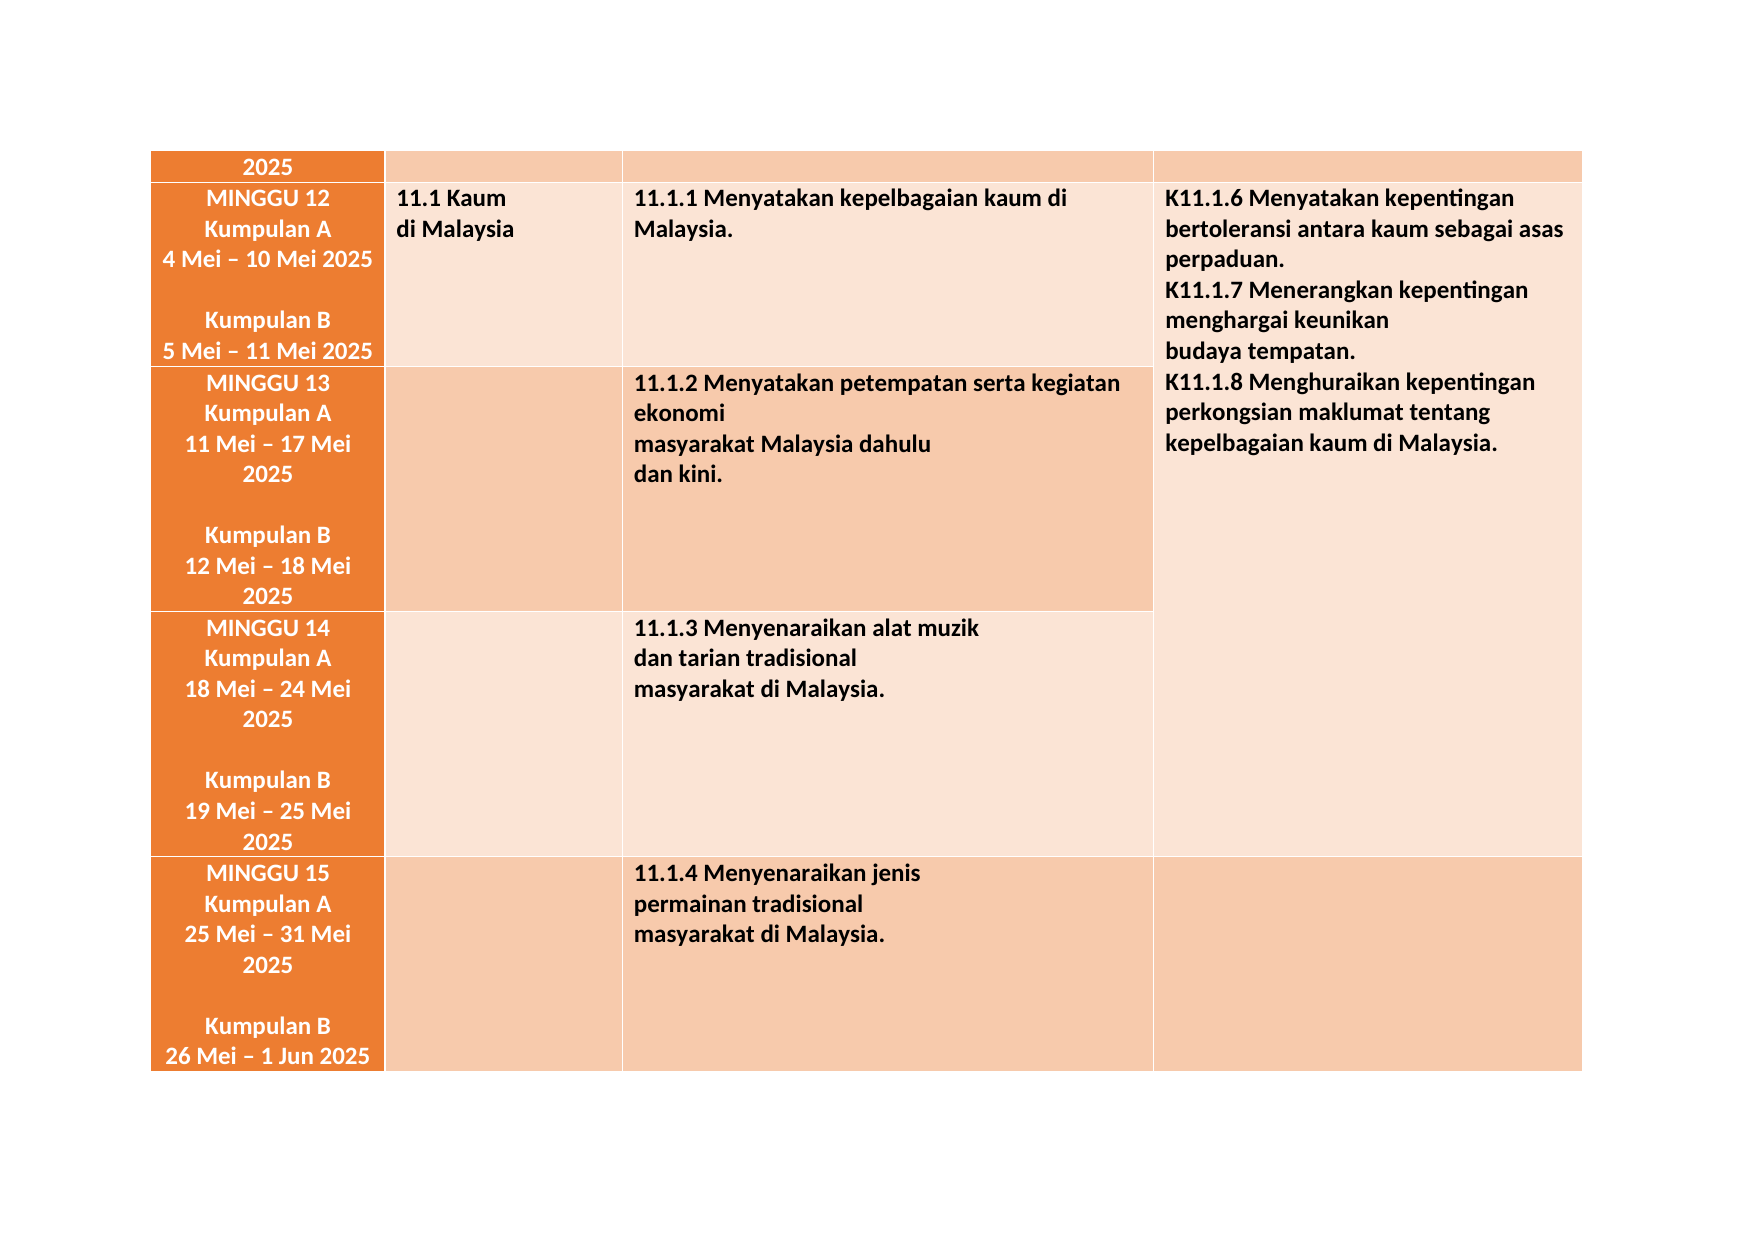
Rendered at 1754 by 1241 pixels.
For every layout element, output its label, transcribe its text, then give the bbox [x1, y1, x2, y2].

table_cell [1154, 151, 1582, 182]
table_cell MINGGU 12 Kumpulan A 4 Mei – 10 Mei 2025 Kumpulan B 5 Mei – 11 Mei 2025 [151, 183, 384, 366]
table_cell 11.1 Kaum di Malaysia [386, 183, 622, 366]
table_cell MINGGU 13 Kumpulan A 11 Mei – 17 Mei 2025 Kumpulan B 12 Mei – 18 Mei 2025 [151, 367, 384, 611]
table_cell 11.1.4 Menyenaraikan jenis permainan tradisional masyarakat di Malaysia. [623, 857, 1153, 1071]
table_cell [386, 857, 622, 1071]
table_cell [1154, 857, 1582, 1071]
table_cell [623, 151, 1153, 182]
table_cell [151, 151, 384, 182]
table_cell MINGGU 14 Kumpulan A 18 Mei – 24 Mei 2025 Kumpulan B 19 Mei – 25 Mei 2025 [151, 612, 384, 856]
table_cell [386, 367, 622, 611]
table_cell [386, 151, 622, 182]
table_cell 11.1.2 Menyatakan petempatan serta kegiatan ekonomi masyarakat Malaysia dahulu dan kini. [623, 367, 1153, 611]
table_cell [386, 612, 622, 856]
table_cell 11.1.1 Menyatakan kepelbagaian kaum di Malaysia. [623, 183, 1153, 366]
table_cell MINGGU 15 Kumpulan A 25 Mei – 31 Mei 2025 Kumpulan B 26 Mei – 1 Jun 2025 [151, 857, 384, 1071]
table_cell K11.1.6 Menyatakan kepentingan bertoleransi antara kaum sebagai asas perpaduan. K11.1.7 Menerangkan kepentingan menghargai keunikan budaya tempatan. K11.1.8 Menghuraikan kepentingan perkongsian maklumat tentang kepelbagaian kaum di Malaysia. [1154, 183, 1582, 856]
table_cell 11.1.3 Menyenaraikan alat muzik dan tarian tradisional masyarakat di Malaysia. [623, 612, 1153, 856]
